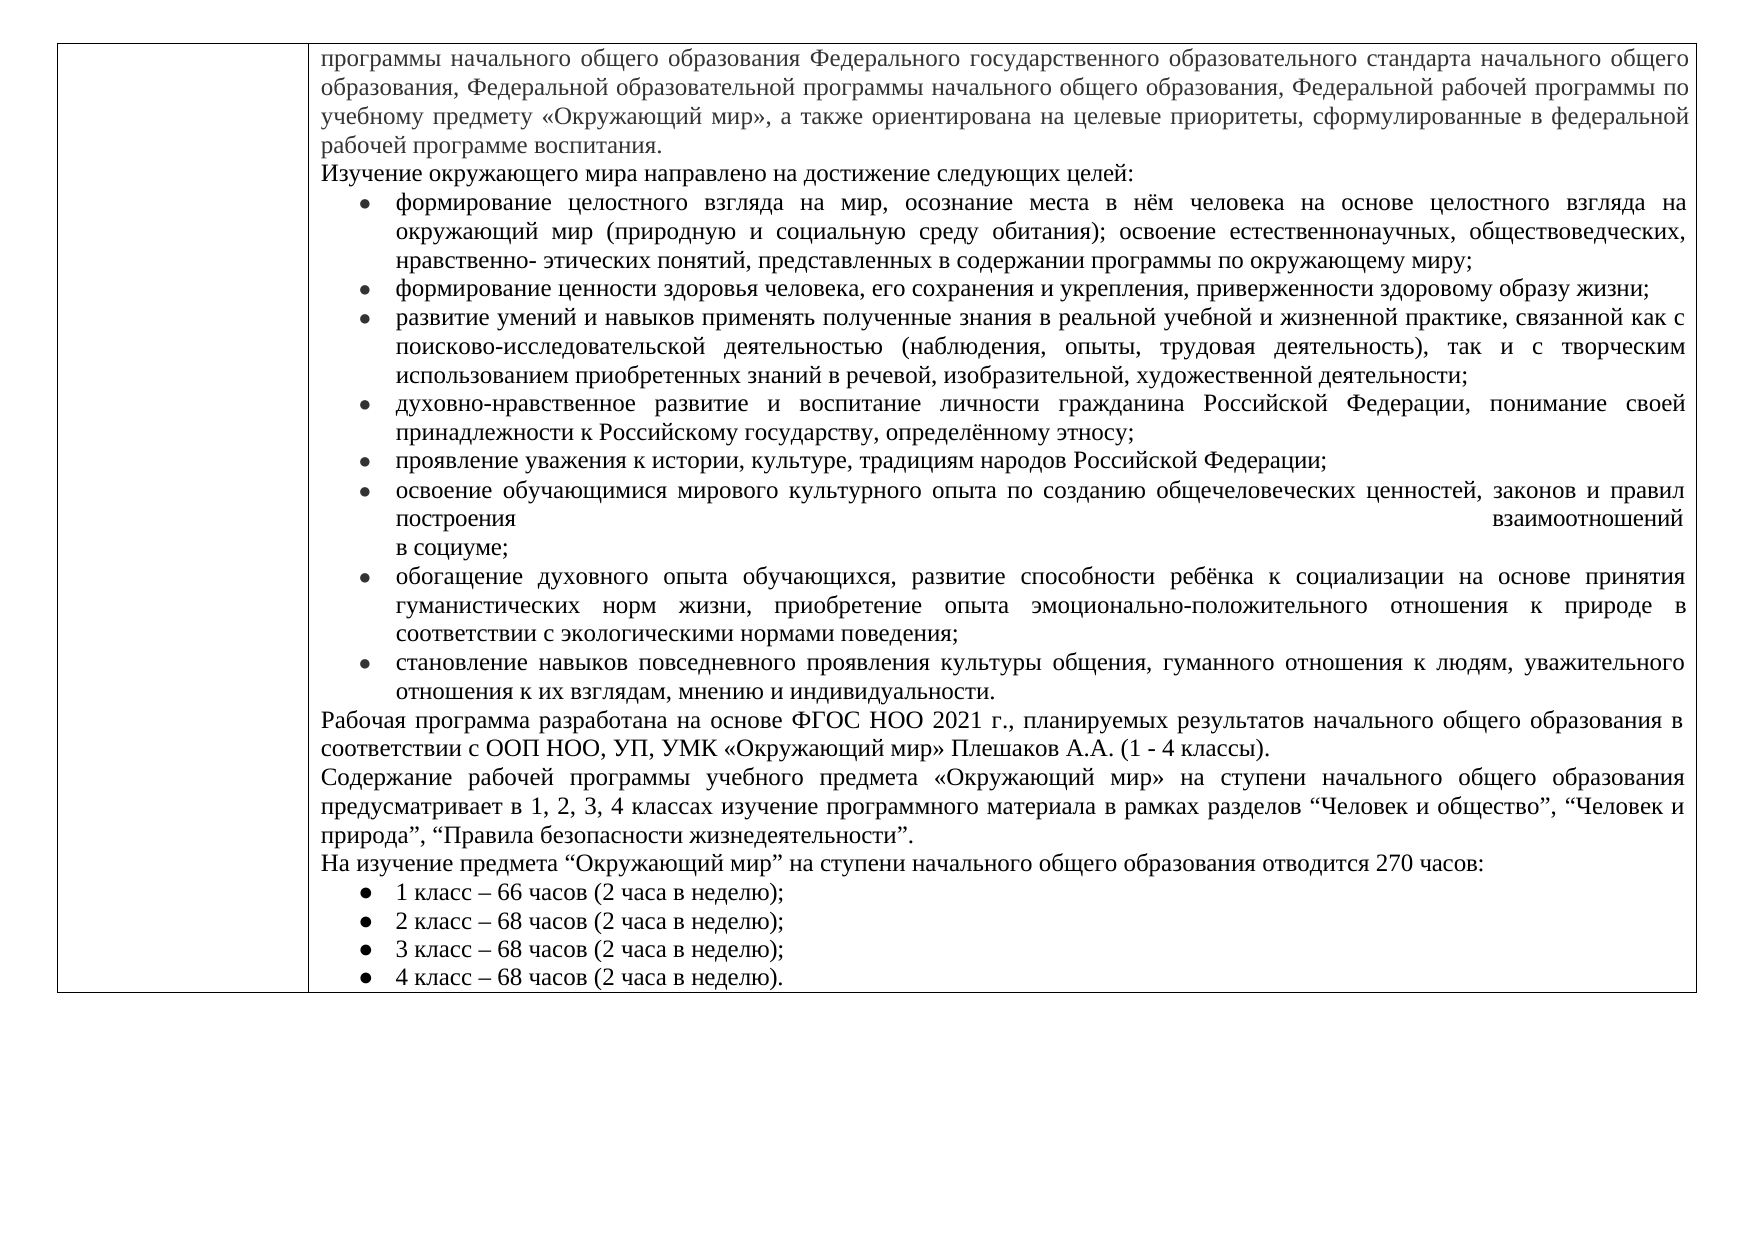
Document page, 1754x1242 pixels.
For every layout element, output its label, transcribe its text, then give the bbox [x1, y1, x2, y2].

table_header [58, 44, 308, 992]
table_header программы начального общего образования Федерального государственного образовательного стандарта начального общего образования, Федеральной образовательной программы начального общего образования, Федеральной рабочей программы по учебному предмету «Окружающий мир», а также ориентирована на целевые приоритеты, сформулированные в федеральной рабочей программе воспитания. Изучение окружающего мира направлено на достижение следующих целей: формирование целостного взгляда на мир, осознание места в нём человека на основе целостного взгляда на окружающий мир (природную и социальную среду обитания); освоение естественнонаучных, обществоведческих, нравственно- этических понятий, представленных в содержании программы по окружающему миру; формирование ценности здоровья человека, его сохранения и укрепления, приверженности здоровому образу жизни; развитие умений и навыков применять полученные знания в реальной учебной и жизненной практике, связанной как с поисково-исследовательской деятельностью (наблюдения, опыты, трудовая деятельность), так и с творческим использованием приобретенных знаний в речевой, изобразительной, художественной деятельности; духовно-нравственное развитие и воспитание личности гражданина Российской Федерации, понимание своей принадлежности к Российскому государству, определённому этносу; проявление уважения к истории, культуре, традициям народов Российской Федерации; освоение обучающимися мирового культурного опыта по созданию общечеловеческих ценностей, законов и правил построения взаимоотношений в социуме; обогащение духовного опыта обучающихся, развитие способности ребёнка к социализации на основе принятия гуманистических норм жизни, приобретение опыта эмоционально-положительного отношения к природе в соответствии с экологическими нормами поведения; становление навыков повседневного проявления культуры общения, гуманного отношения к людям, уважительного отношения к их взглядам, мнению и индивидуальности. Рабочая программа разработана на основе ФГОС НОО 2021 г., планируемых результатов начального общего образования в соответствии с ООП НОО, УП, УМК «Окружающий мир» Плешаков А.А. (1 - 4 классы). Содержание рабочей программы учебного предмета «Окружающий мир» на ступени начального общего образования предусматривает в 1, 2, 3, 4 классах изучение программного материала в рамках разделов “Человек и общество”, “Человек и природа”, “Правила безопасности жизнедеятельности”. На изучение предмета “Окружающий мир” на ступени начального общего образования отводится 270 часов: 1 класс – 66 часов (2 часа в неделю); 2 класс – 68 часов (2 часа в неделю); 3 класс – 68 часов (2 часа в неделю); 4 класс – 68 часов (2 часа в неделю). [309, 44, 1696, 992]
